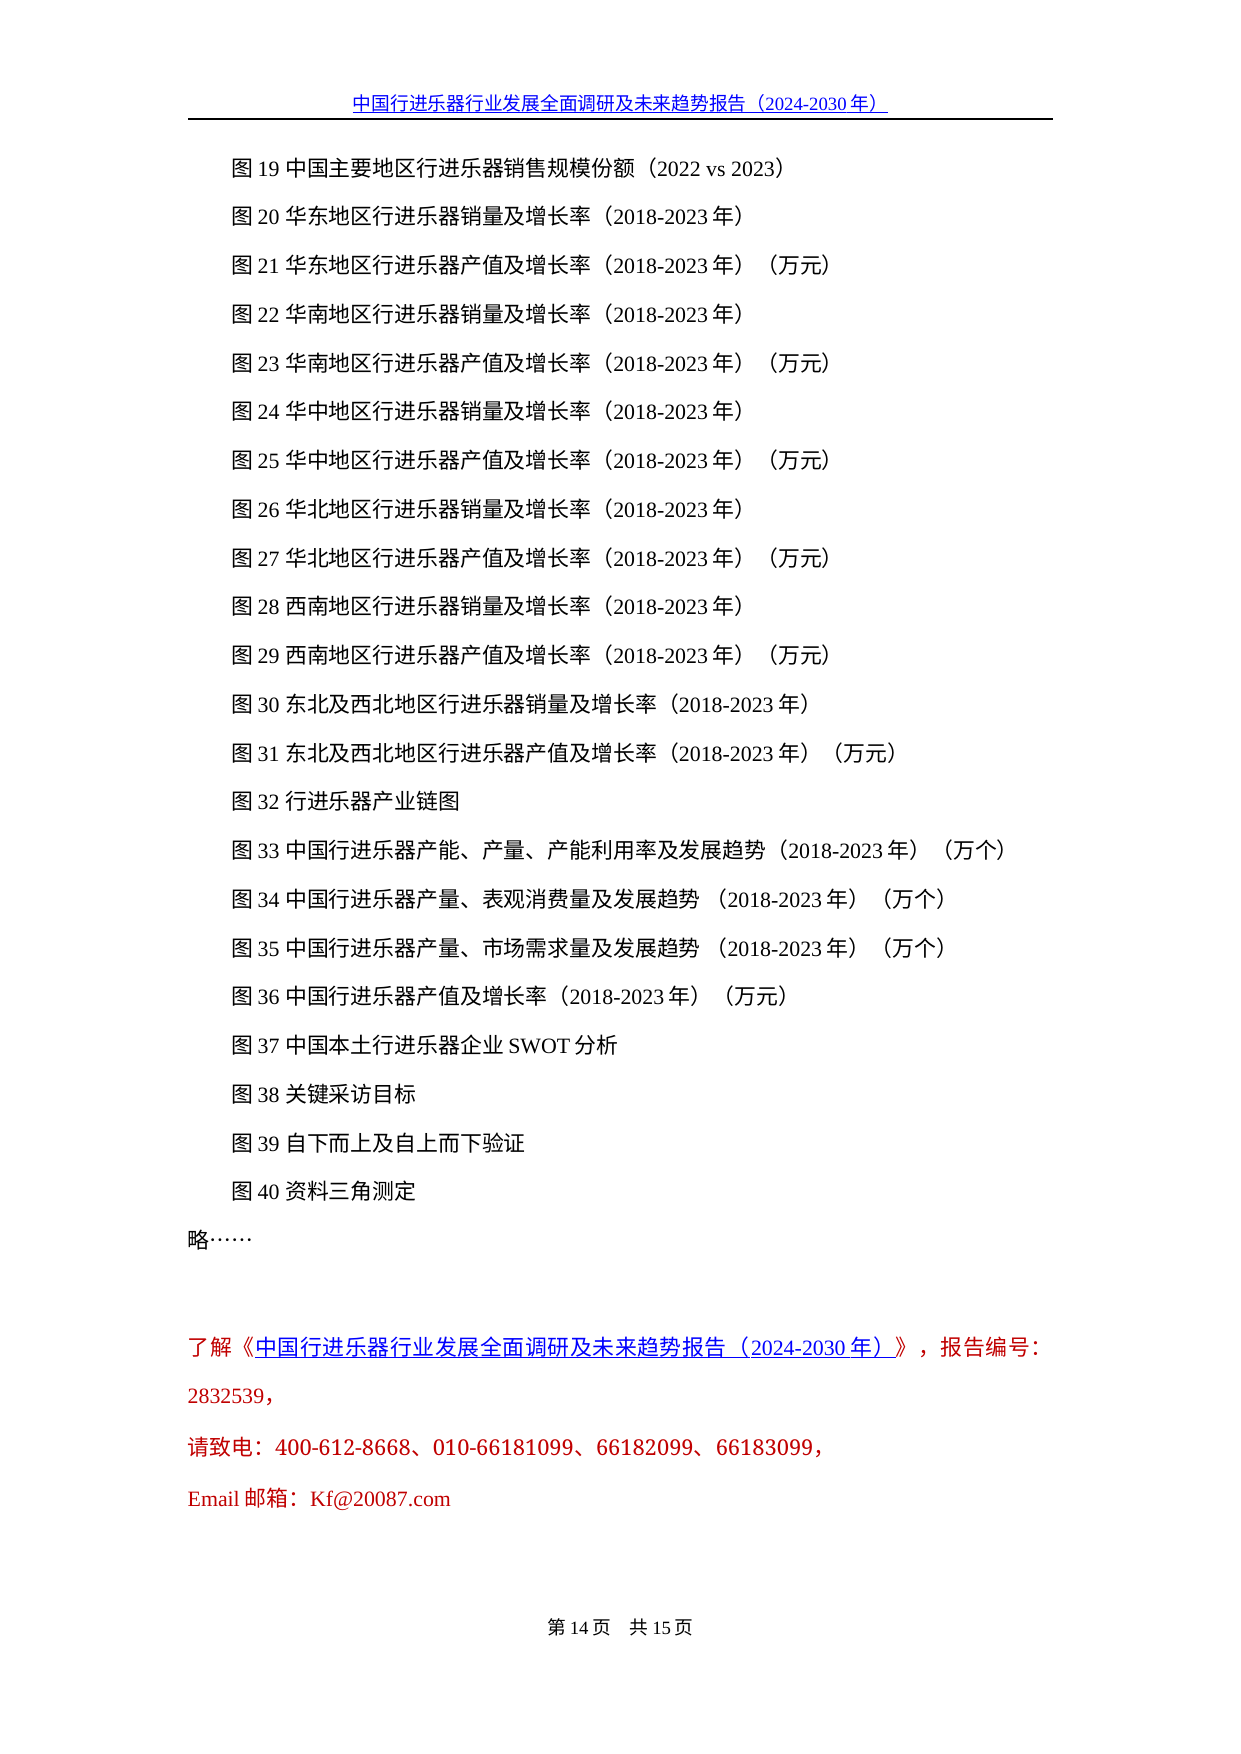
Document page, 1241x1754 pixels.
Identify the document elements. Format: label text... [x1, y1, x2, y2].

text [187, 150, 1053, 1255]
text 请致电：400-612-8668、010-66181099、66182099、66183099， [187, 1429, 1053, 1462]
text 了解《中国行进乐器行业发展全面调研及未来趋势报告（2024-2030年）》，报告编号：2832539， [187, 1329, 1053, 1410]
text Email邮箱：Kf@20087.com [187, 1481, 1053, 1513]
